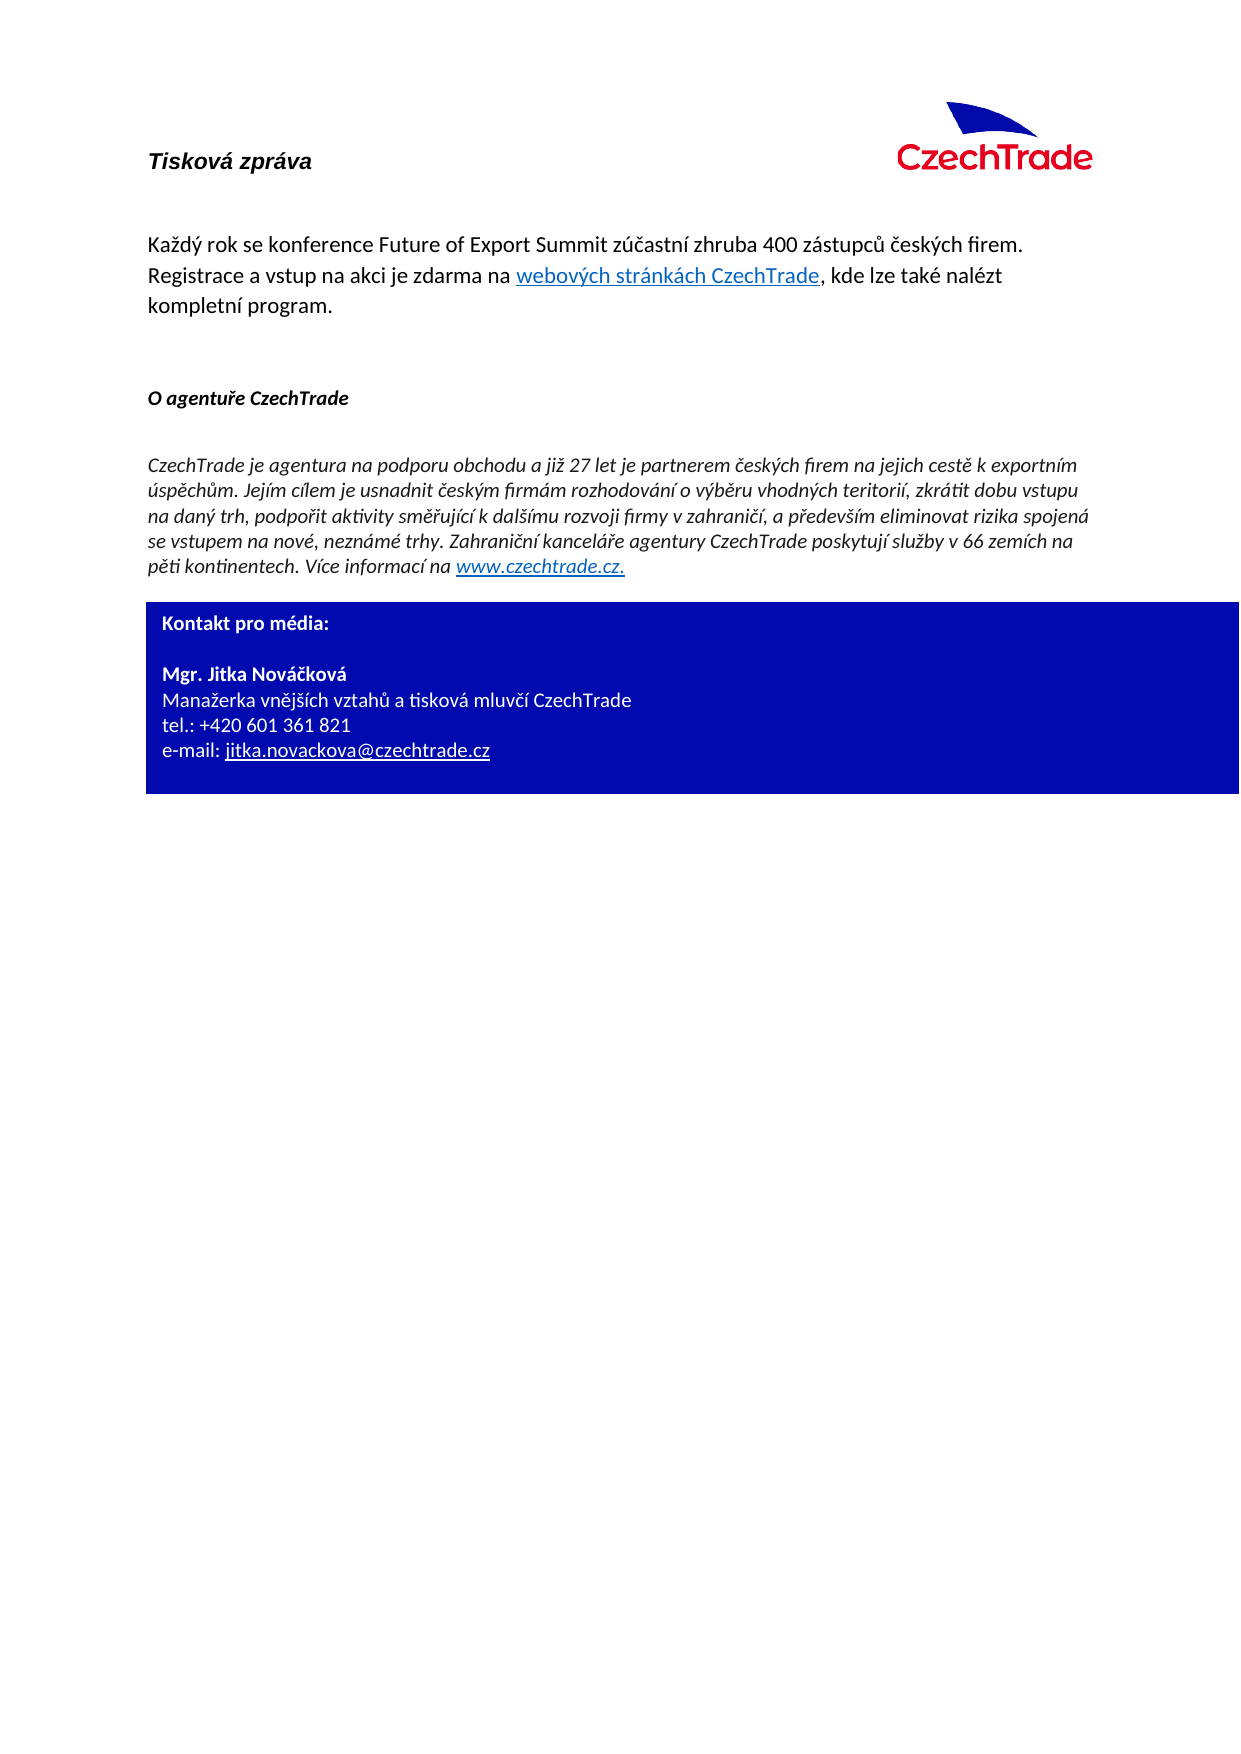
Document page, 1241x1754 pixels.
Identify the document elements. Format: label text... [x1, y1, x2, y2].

text O agentuře CzechTrade [148, 385, 1093, 410]
picture [897, 102, 1093, 170]
text Každý rok se konference Future of Export Summit zúčastní zhruba 400 zástupců českých firem. Registrace a vstup na akci je zdarma na webových stránkách CzechTrade, kde lze také nalézt kompletní program. [148, 231, 1093, 319]
text CzechTrade je agentura na podporu obchodu a již 27 let je partnerem českých firem na jejich cestě k exportním úspěchům. Jejím cílem je usnadnit českým firmám rozhodování o výběru vhodných teritorií, zkrátit dobu vstupu na daný trh, podpořit aktivity směřující k dalšímu rozvoji firmy v zahraničí, a především eliminovat rizika spojená se vstupem na nové, neznámé trhy. Zahraniční kanceláře agentury CzechTrade poskytují služby v 66 zemích na pěti kontinentech. Více informací na www.czechtrade.cz. [148, 452, 1093, 579]
